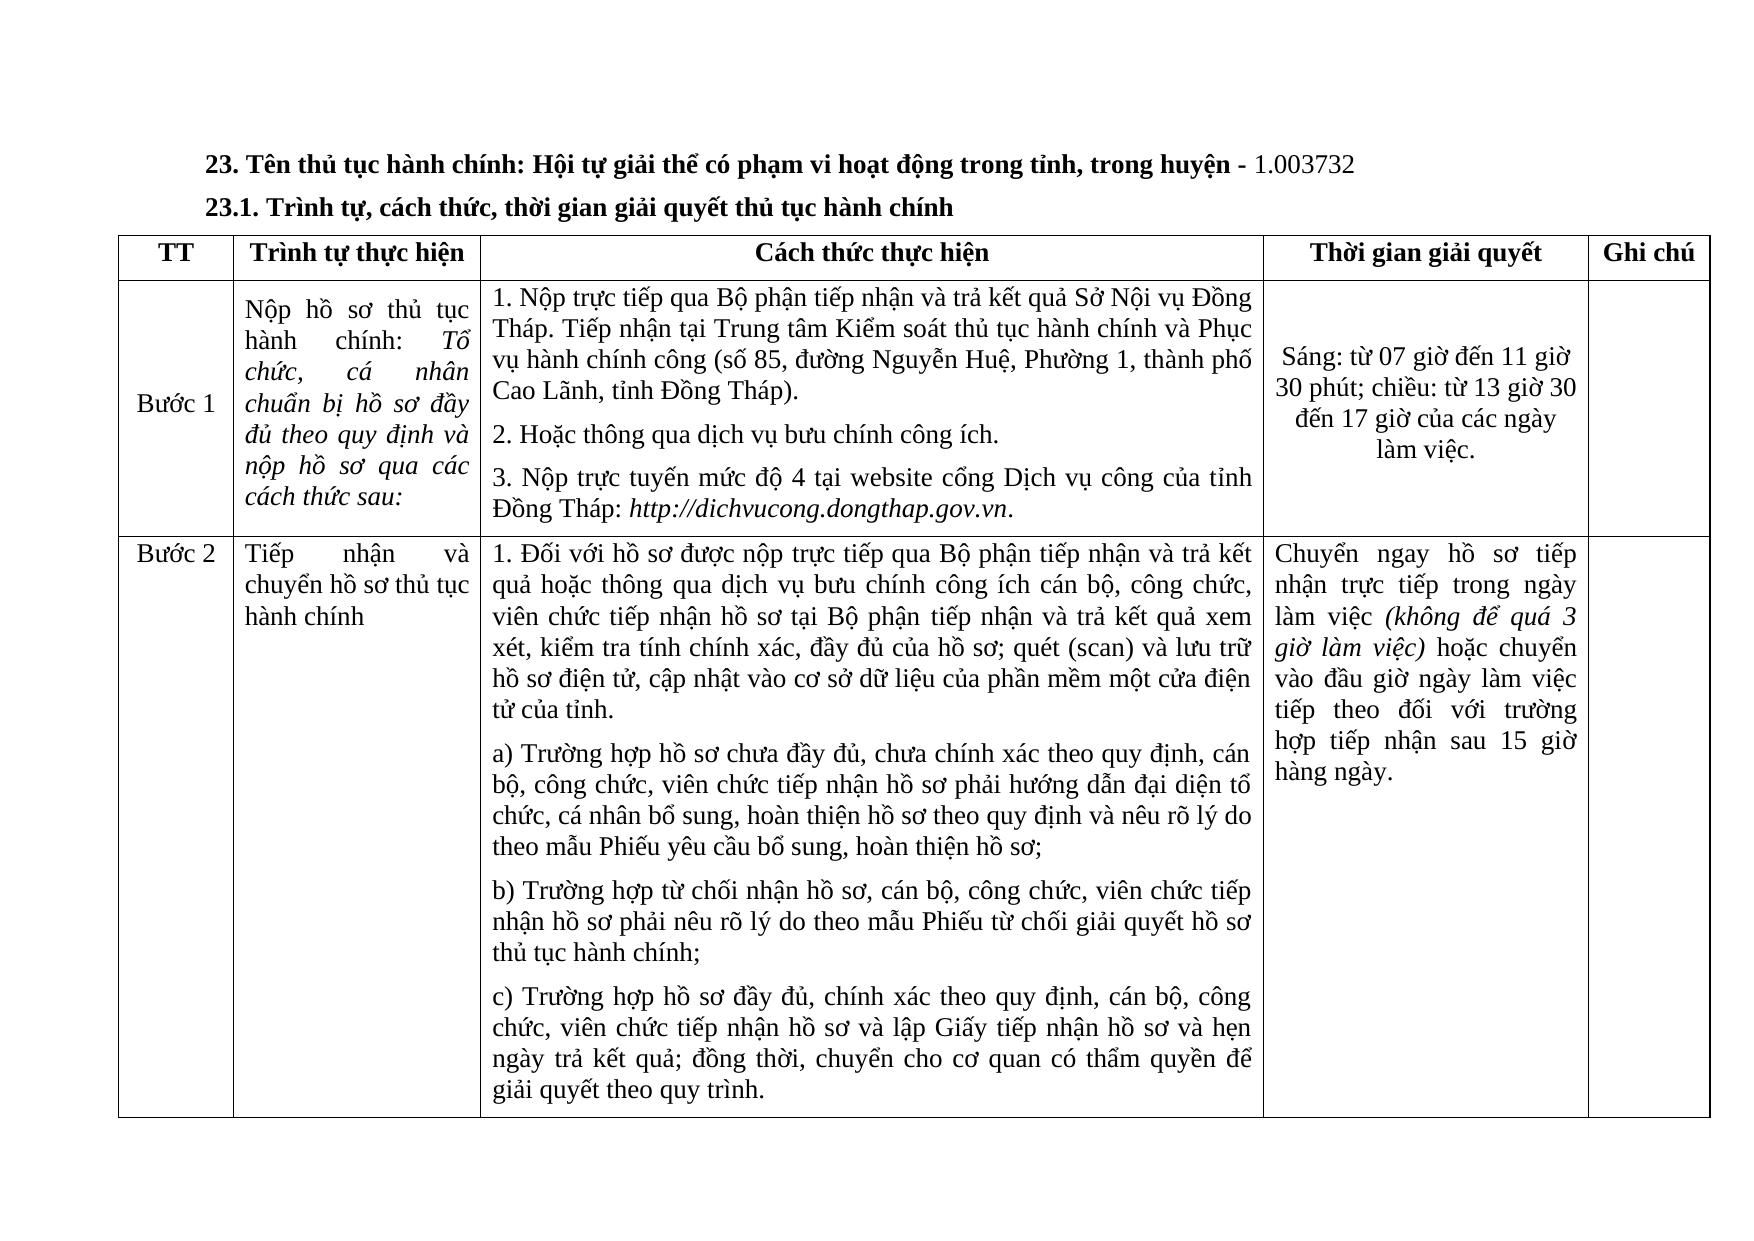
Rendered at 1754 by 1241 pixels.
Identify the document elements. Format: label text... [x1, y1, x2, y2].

table_cell Nộp hồ sơ thủ tục hành chính: Tổ chức, cá nhân chuẩn bị hồ sơ đầy đủ theo quy định và nộp hồ sơ qua các cách thức sau: [234, 281, 480, 536]
table_header Thời gian giải quyết [1264, 236, 1588, 280]
table_header Ghi chú [1589, 236, 1709, 280]
table_header TT [119, 236, 233, 280]
table_cell [1589, 281, 1709, 536]
table_header Trình tự thực hiện [234, 236, 480, 280]
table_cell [234, 537, 480, 1117]
text 23.1. Trình tự, cách thức, thời gian giải quyết thủ tục hành chính [130, 191, 1606, 222]
table_cell [1589, 537, 1709, 1117]
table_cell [481, 537, 1263, 1117]
table_cell 1. Nộp trực tiếp qua Bộ phận tiếp nhận và trả kết quả Sở Nội vụ Đồng Tháp. Tiếp nhận tại Trung tâm Kiểm soát thủ tục hành chính và Phục vụ hành chính công (số 85, đường Nguyễn Huệ, Phường 1, thành phố Cao Lãnh, tỉnh Đồng Tháp). 2. Hoặc thông qua dịch vụ bưu chính công ích. 3. Nộp trực tuyến mức độ 4 tại website cổng Dịch vụ công của tỉnh Đồng Tháp: http://dichvucong.dongthap.gov.vn. [481, 281, 1263, 536]
text 23. Tên thủ tục hành chính: Hội tự giải thể có phạm vi hoạt động trong tỉnh, trong huyện - 1.003732 [130, 148, 1606, 179]
table_cell Sáng: từ 07 giờ đến 11 giờ 30 phút; chiều: từ 13 giờ 30 đến 17 giờ của các ngày làm việc. [1264, 281, 1588, 536]
table_cell Bước 1 [119, 281, 233, 536]
table_cell Bước 2 [119, 537, 233, 1117]
table_header Cách thức thực hiện [481, 236, 1263, 280]
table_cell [1264, 537, 1588, 1117]
